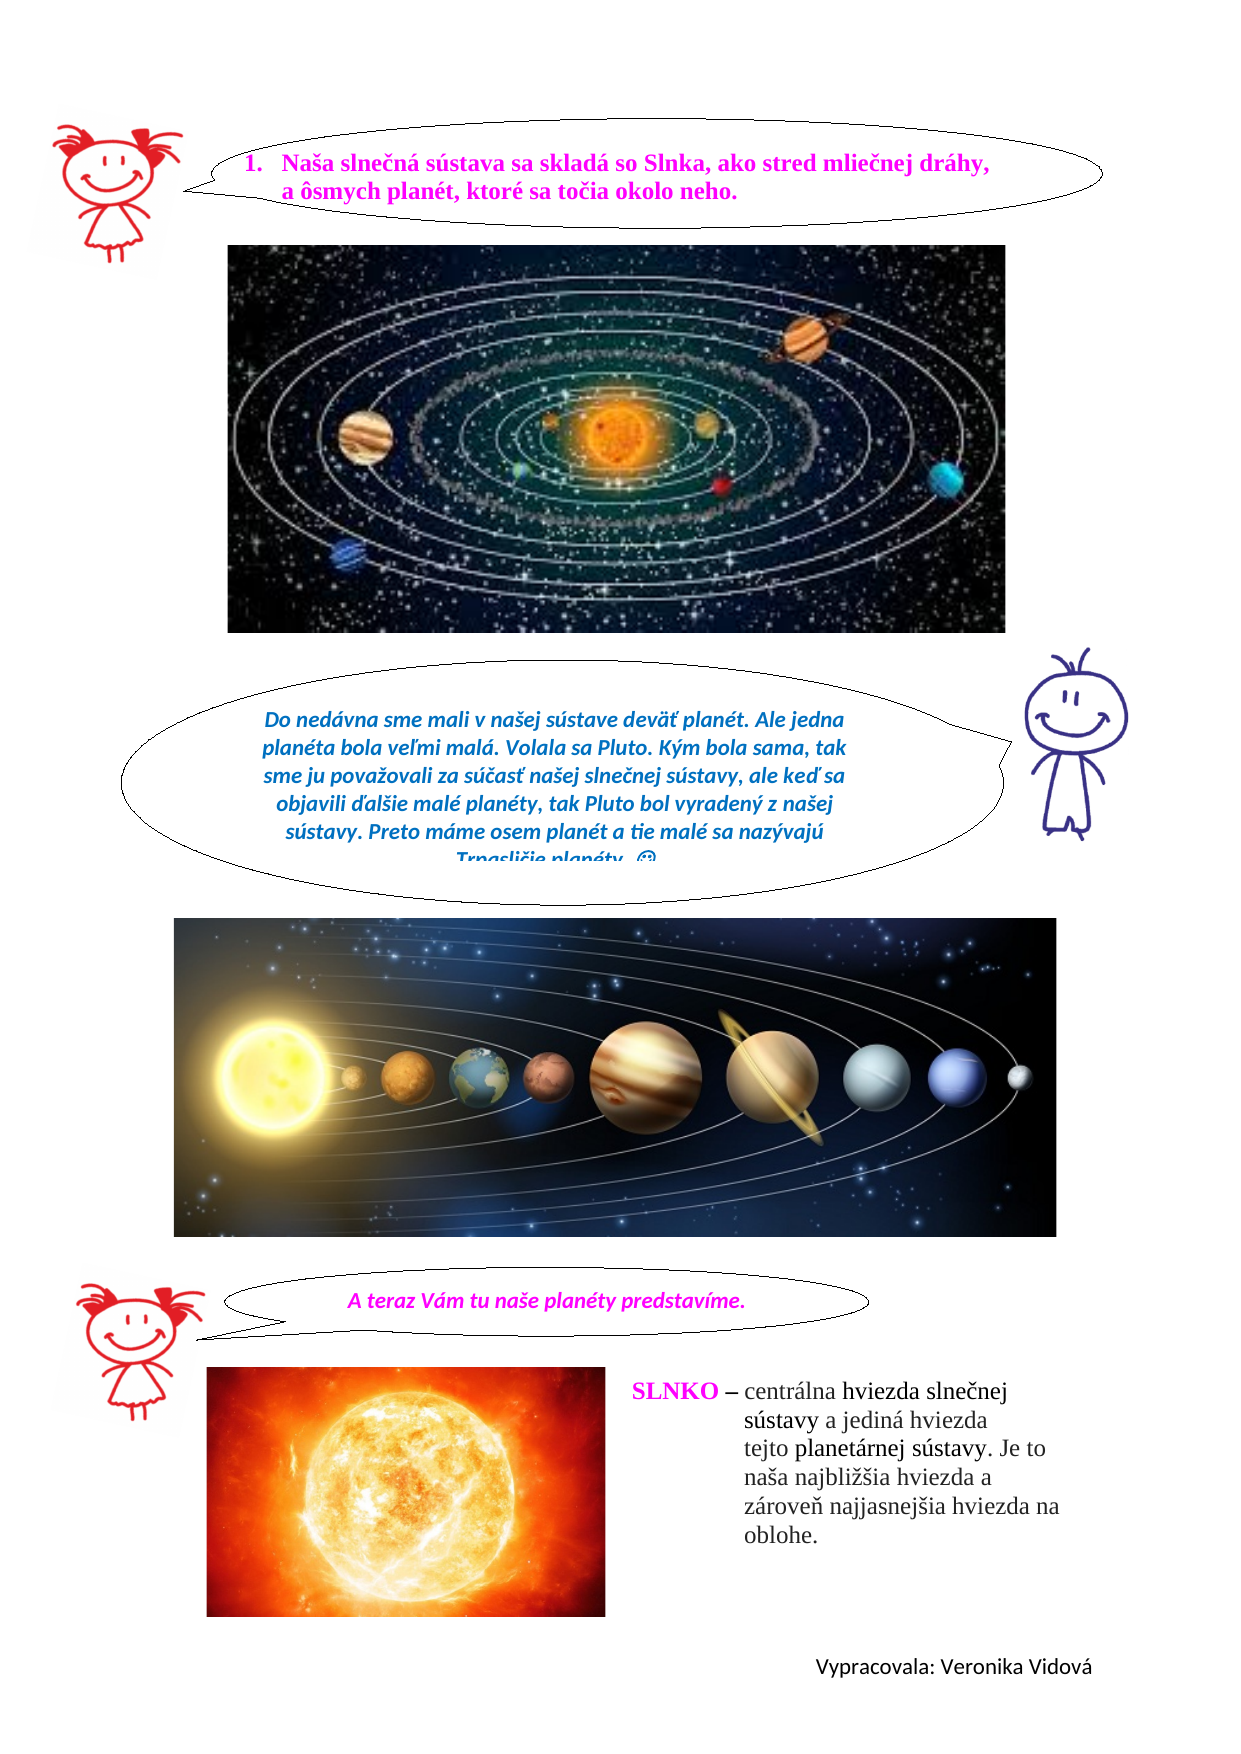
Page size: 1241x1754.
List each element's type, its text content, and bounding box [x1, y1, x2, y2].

text tejto planetárnej sústavy. Je to [207, 1433, 1093, 1462]
picture [51, 1263, 210, 1437]
text naša najbližšia hviezda a [295, 1462, 1093, 1491]
picture [206, 1367, 606, 1617]
text zároveň najjasnejšia hviezda na [295, 1491, 1093, 1520]
list Naša slnečná sústava sa skladá so Slnka, ako stred mliečnej dráhy, a ôsmych planét, ktoré sa točia okolo neho. [244, 148, 1093, 205]
text oblohe. [295, 1520, 1093, 1548]
picture [27, 104, 188, 279]
text SLNKO – centrálna hviezda slnečnej [207, 1376, 1093, 1405]
picture [227, 245, 1006, 633]
picture [173, 918, 1057, 1237]
text sústavy a jediná hviezda [207, 1405, 1093, 1433]
picture [1012, 632, 1142, 857]
